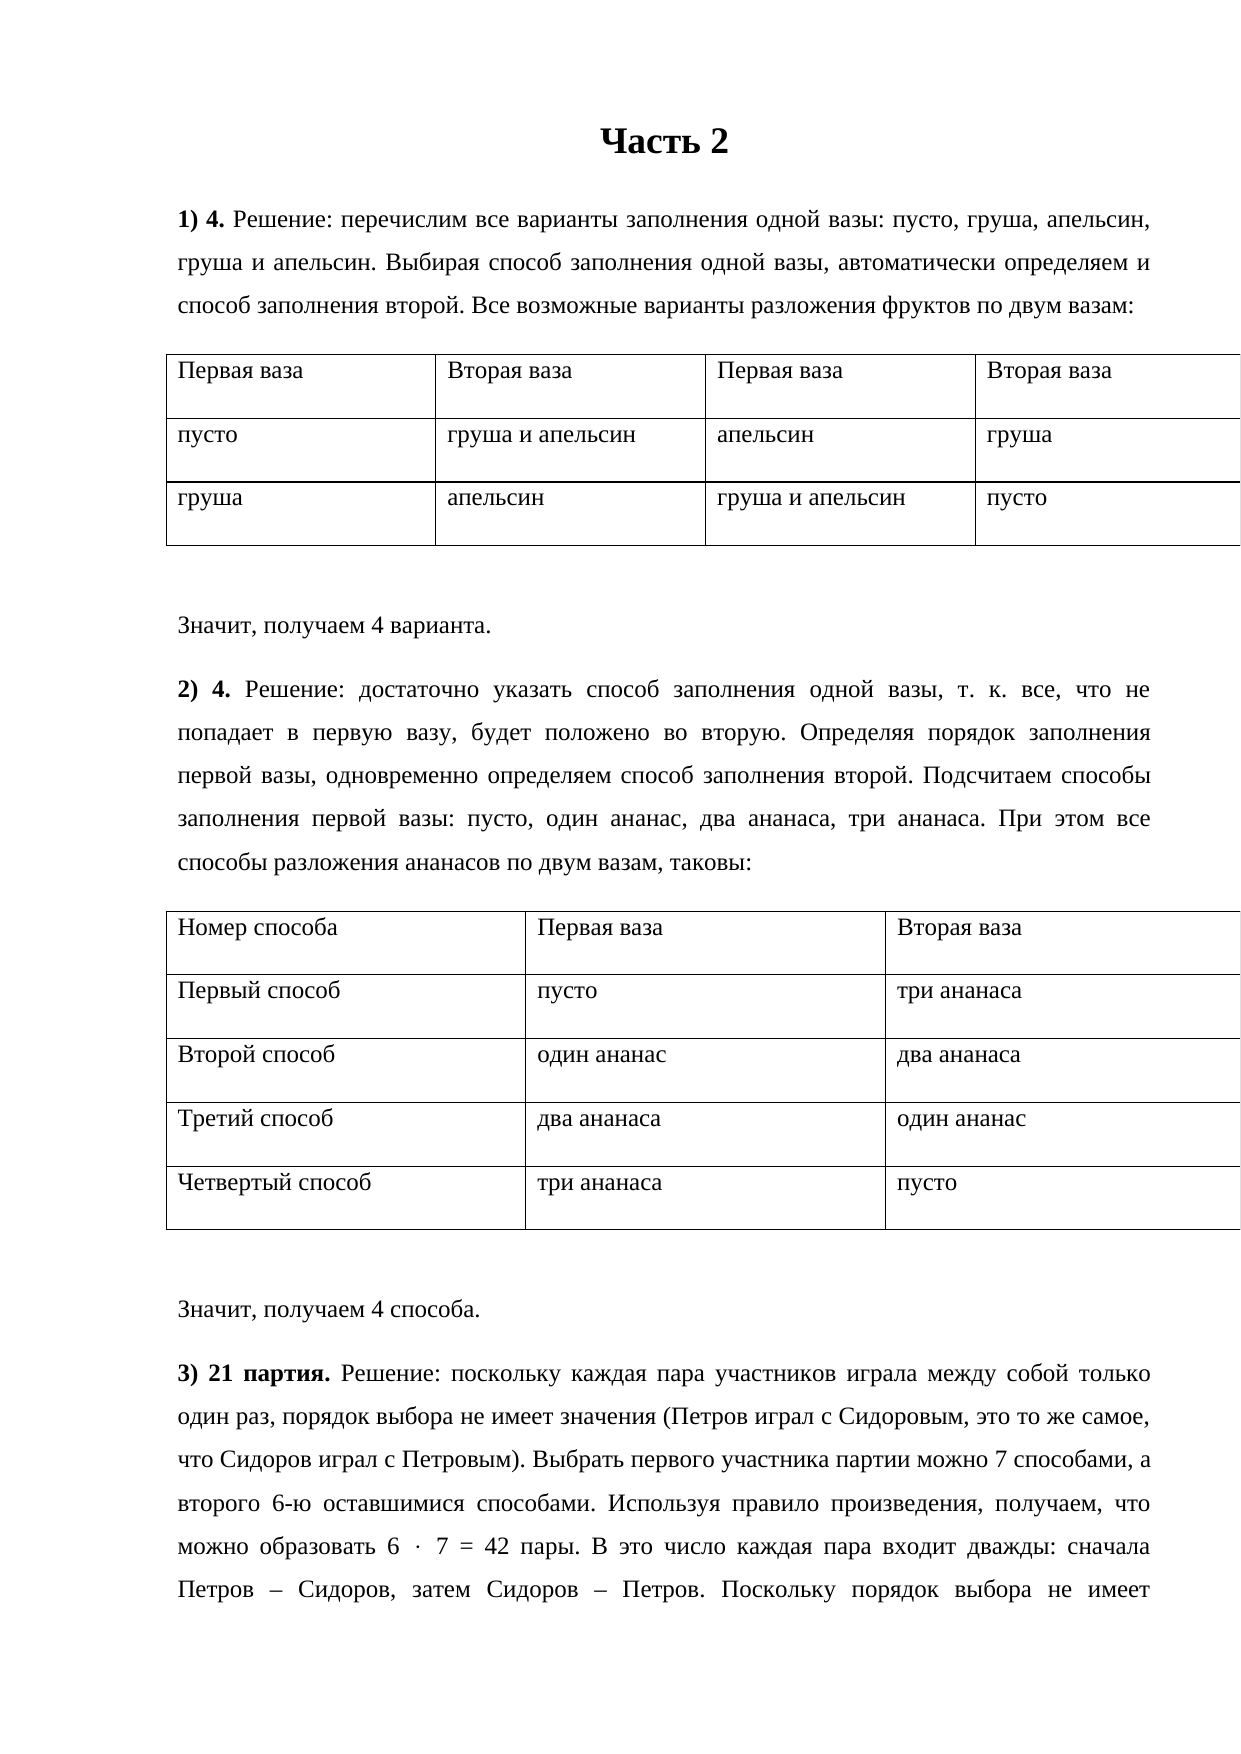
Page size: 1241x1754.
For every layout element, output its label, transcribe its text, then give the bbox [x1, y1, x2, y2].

table_cell пусто [976, 483, 1240, 545]
table_cell Третий способ [167, 1103, 525, 1166]
table_cell пусто [167, 419, 435, 481]
table_cell три ананаса [526, 1167, 885, 1229]
table_cell три ананаса [886, 975, 1240, 1038]
text Часть 2 [177, 118, 1152, 161]
table_cell Первый способ [167, 975, 525, 1038]
table_header Вторая ваза [976, 355, 1240, 418]
text Значит, получаем 4 способа. [177, 1294, 1152, 1323]
table_header Первая ваза [526, 912, 885, 974]
text 1) 4. Решение: перечислим все варианты заполнения одной вазы: пусто, груша, апельсин, груша и апельсин. Выбирая способ заполнения одной вазы, автоматически определяем и способ заполнения второй. Все возможные варианты разложения фруктов по двум вазам: [177, 204, 1152, 319]
table_cell один ананас [886, 1103, 1240, 1166]
table_cell один ананас [526, 1039, 885, 1102]
text 2) 4. Решение: достаточно указать способ заполнения одной вазы, т. к. все, что не попадает в первую вазу, будет положено во вторую. Определяя порядок заполнения первой вазы, одновременно определяем способ заполнения второй. Подсчитаем способы заполнения первой вазы: пусто, один ананас, два ананаса, три ананаса. При этом все способы разложения ананасов по двум вазам, таковы: [177, 674, 1152, 875]
table_cell два ананаса [526, 1103, 885, 1166]
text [177, 1358, 1152, 1603]
table_cell два ананаса [886, 1039, 1240, 1102]
table_cell груша [167, 483, 435, 545]
table_cell груша [976, 419, 1240, 481]
text Значит, получаем 4 варианта. [177, 610, 1152, 639]
table_header Номер способа [167, 912, 525, 974]
table_header Вторая ваза [886, 912, 1240, 974]
table_cell груша и апельсин [706, 483, 975, 545]
table_cell апельсин [436, 483, 705, 545]
table_cell Второй способ [167, 1039, 525, 1102]
table_header Первая ваза [706, 355, 975, 418]
table_cell пусто [526, 975, 885, 1038]
table_cell пусто [886, 1167, 1240, 1229]
table_header Вторая ваза [436, 355, 705, 418]
table_cell апельсин [706, 419, 975, 481]
table_cell Четвертый способ [167, 1167, 525, 1229]
table_cell груша и апельсин [436, 419, 705, 481]
table_header Первая ваза [167, 355, 435, 418]
